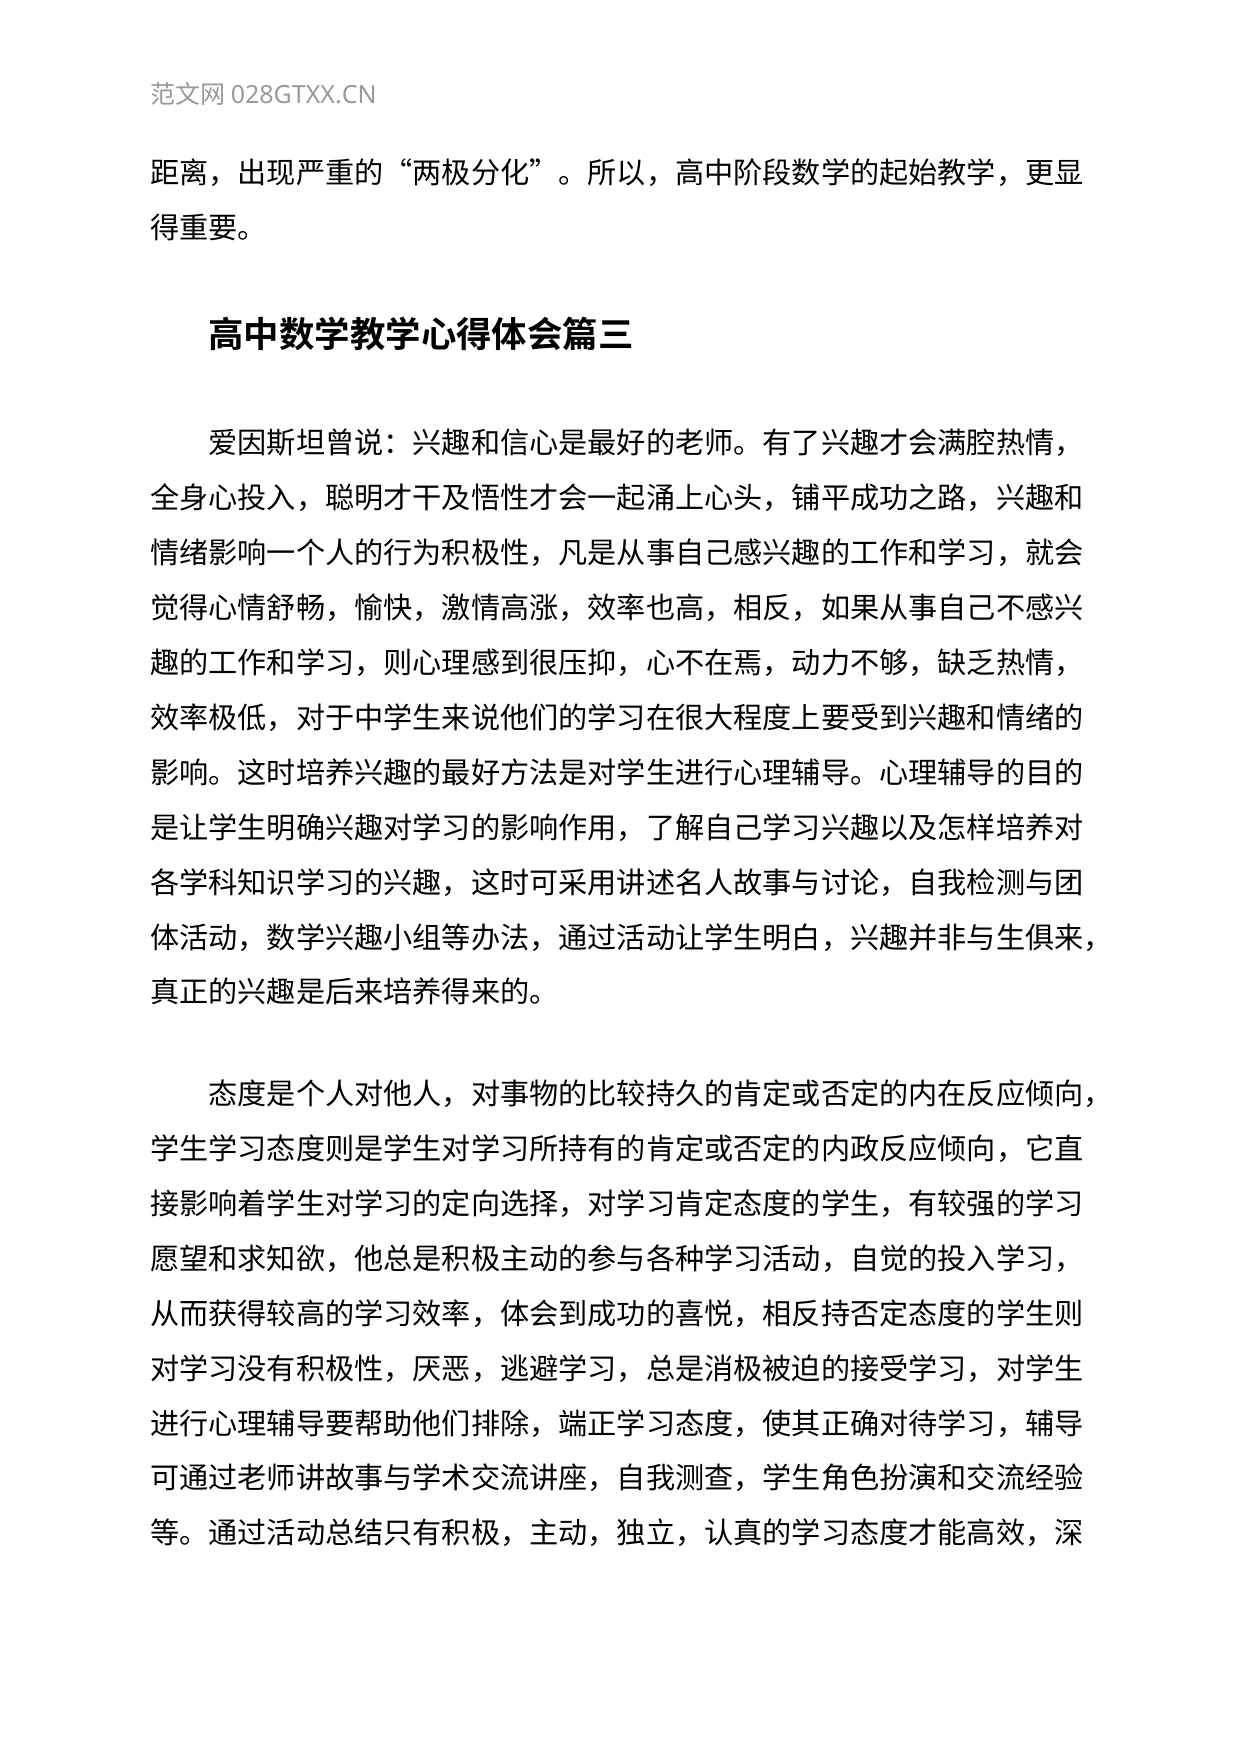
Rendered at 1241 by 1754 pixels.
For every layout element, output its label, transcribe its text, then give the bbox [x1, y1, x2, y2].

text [150, 1071, 1090, 1552]
text 爱因斯坦曾说：兴趣和信心是最好的老师。有了兴趣才会满腔热情，全身心投入，聪明才干及悟性才会一起涌上心头，铺平成功之路，兴趣和情绪影响一个人的行为积极性，凡是从事自己感兴趣的工作和学习，就会觉得心情舒畅，愉快，激情高涨，效率也高，相反，如果从事自己不感兴趣的工作和学习，则心理感到很压抑，心不在焉，动力不够，缺乏热情，效率极低，对于中学生来说他们的学习在很大程度上要受到兴趣和情绪的影响。这时培养兴趣的最好方法是对学生进行心理辅导。心理辅导的目的是让学生明确兴趣对学习的影响作用，了解自己学习兴趣以及怎样培养对各学科知识学习的兴趣，这时可采用讲述名人故事与讨论，自我检测与团体活动，数学兴趣小组等办法，通过活动让学生明白，兴趣并非与生俱来，真正的兴趣是后来培养得来的。 [150, 420, 1090, 1011]
text 高中数学教学心得体会篇三 [150, 307, 1090, 358]
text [150, 150, 1090, 247]
